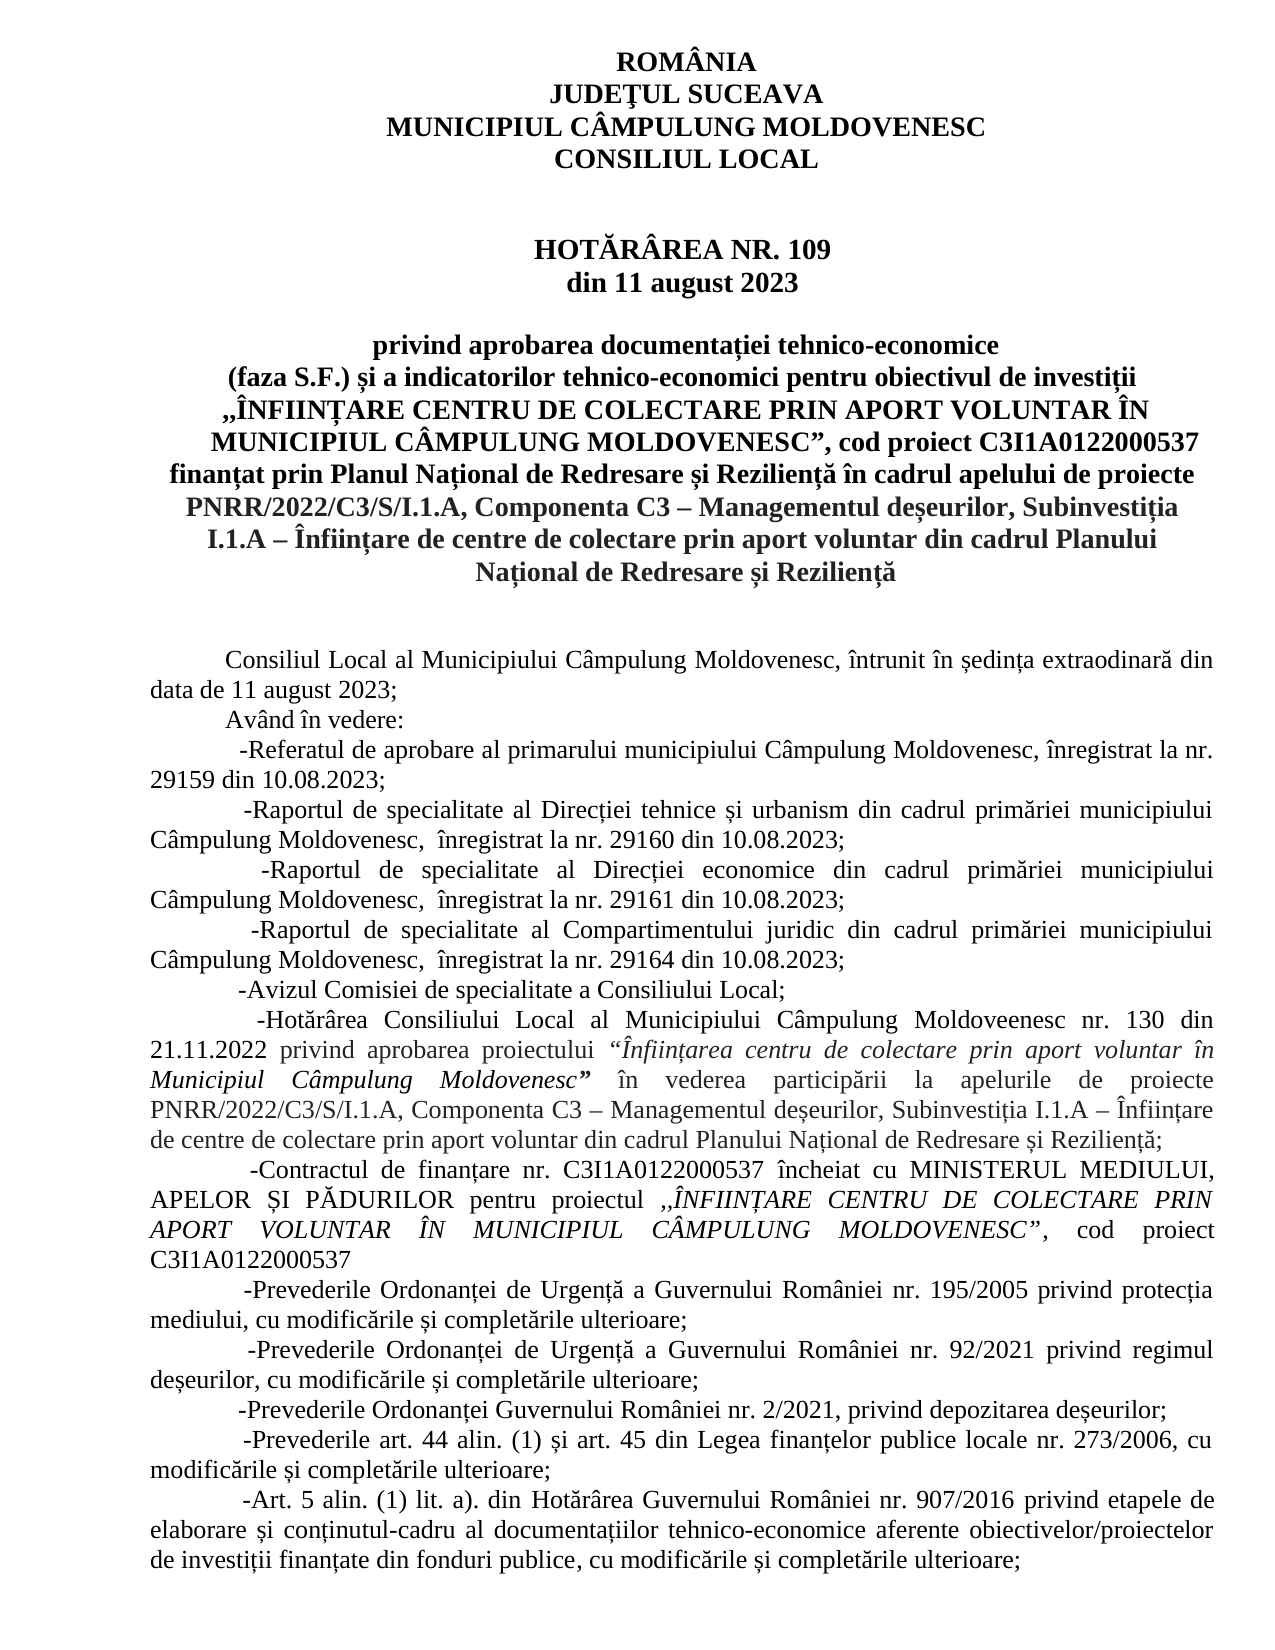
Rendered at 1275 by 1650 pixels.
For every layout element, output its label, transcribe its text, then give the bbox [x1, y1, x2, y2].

text CONSILIUL LOCAL [150, 142, 1222, 174]
list ,,ÎNFIINȚARE CENTRU DE COLECTARE PRIN APORT VOLUNTAR ÎN MUNICIPIUL CÂMPULUNG MOLDOVENESC”, cod proiect C3I1A0122000537 [150, 393, 1215, 457]
text din 11 august 2023 [150, 266, 1215, 299]
text -Referatul de aprobare al primarului municipiului Câmpulung Moldovenesc, înregistrat la nr. 29159 din 10.08.2023; [150, 734, 1215, 794]
text Național de Redresare și Reziliență [150, 555, 1215, 587]
text -Prevederile Ordonanței Guvernului României nr. 2/2021, privind depozitarea deșeurilor; [150, 1394, 1215, 1424]
text I.1.A – Înființare de centre de colectare prin aport voluntar din cadrul Planului [150, 522, 1215, 555]
list finanțat prin Planul Național de Redresare și Reziliență în cadrul apelului de proiecte [150, 457, 1215, 490]
title ROMÂNIA [150, 45, 1222, 77]
text -Hotărârea Consiliului Local al Municipiului Câmpulung Moldoveenesc nr. 130 din 21.11.2022 privind aprobarea proiectului “Înființarea centru de colectare prin aport voluntar în Municipiul Câmpulung Moldovenesc” în vederea participării la apelurile de proiecte PNRR/2022/C3/S/I.1.A, Componenta C3 – Managementul deșeurilor, Subinvestiția I.1.A – Înființare de centre de colectare prin aport voluntar din cadrul Planului Național de Redresare și Reziliență; [150, 1004, 1215, 1154]
text -Raportul de specialitate al Compartimentului juridic din cadrul primăriei municipiului Câmpulung Moldovenesc, înregistrat la nr. 29164 din 10.08.2023; [150, 914, 1215, 974]
text -Prevederile art. 44 alin. (1) și art. 45 din Legea finanțelor publice locale nr. 273/2006, cu modificările și completările ulterioare; [150, 1424, 1215, 1484]
title JUDEŢUL SUCEAVA [150, 77, 1222, 110]
text Având în vedere: [150, 704, 1215, 734]
text -Art. 5 alin. (1) lit. a). din Hotărârea Guvernului României nr. 907/2016 privind etapele de elaborare și conținutul-cadru al documentațiilor tehnico-economice aferente obiectivelor/proiectelor de investiții finanțate din fonduri publice, cu modificările și completările ulterioare; [150, 1484, 1215, 1574]
list privind aprobarea documentației tehnico-economice [150, 328, 1215, 360]
text PNRR/2022/C3/S/I.1.A, Componenta C3 – Managementul deșeurilor, Subinvestiția [150, 490, 1215, 522]
list (faza S.F.) și a indicatorilor tehnico-economici pentru obiectivul de investiții [150, 360, 1215, 393]
text MUNICIPIUL CÂMPULUNG MOLDOVENESC [150, 110, 1222, 142]
text Consiliul Local al Municipiului Câmpulung Moldovenesc, întrunit în ședința extraodinară din data de 11 august 2023; [150, 644, 1215, 704]
text HOTĂRÂREA NR. 109 [150, 232, 1215, 266]
text -Prevederile Ordonanței de Urgență a Guvernului României nr. 92/2021 privind regimul deșeurilor, cu modificările și completările ulterioare; [150, 1334, 1215, 1394]
text -Contractul de finanțare nr. C3I1A0122000537 încheiat cu MINISTERUL MEDIULUI, APELOR ȘI PĂDURILOR pentru proiectul ,,ÎNFIINȚARE CENTRU DE COLECTARE PRIN APORT VOLUNTAR ÎN MUNICIPIUL CÂMPULUNG MOLDOVENESC”, cod proiect C3I1A0122000537 [150, 1154, 1215, 1274]
text -Prevederile Ordonanței de Urgență a Guvernului României nr. 195/2005 privind protecția mediului, cu modificările și completările ulterioare; [150, 1274, 1215, 1334]
text -Raportul de specialitate al Direcției economice din cadrul primăriei municipiului Câmpulung Moldovenesc, înregistrat la nr. 29161 din 10.08.2023; [150, 854, 1215, 914]
text -Raportul de specialitate al Direcției tehnice și urbanism din cadrul primăriei municipiului Câmpulung Moldovenesc, înregistrat la nr. 29160 din 10.08.2023; [150, 794, 1215, 854]
text -Avizul Comisiei de specialitate a Consiliului Local; [150, 974, 1215, 1004]
